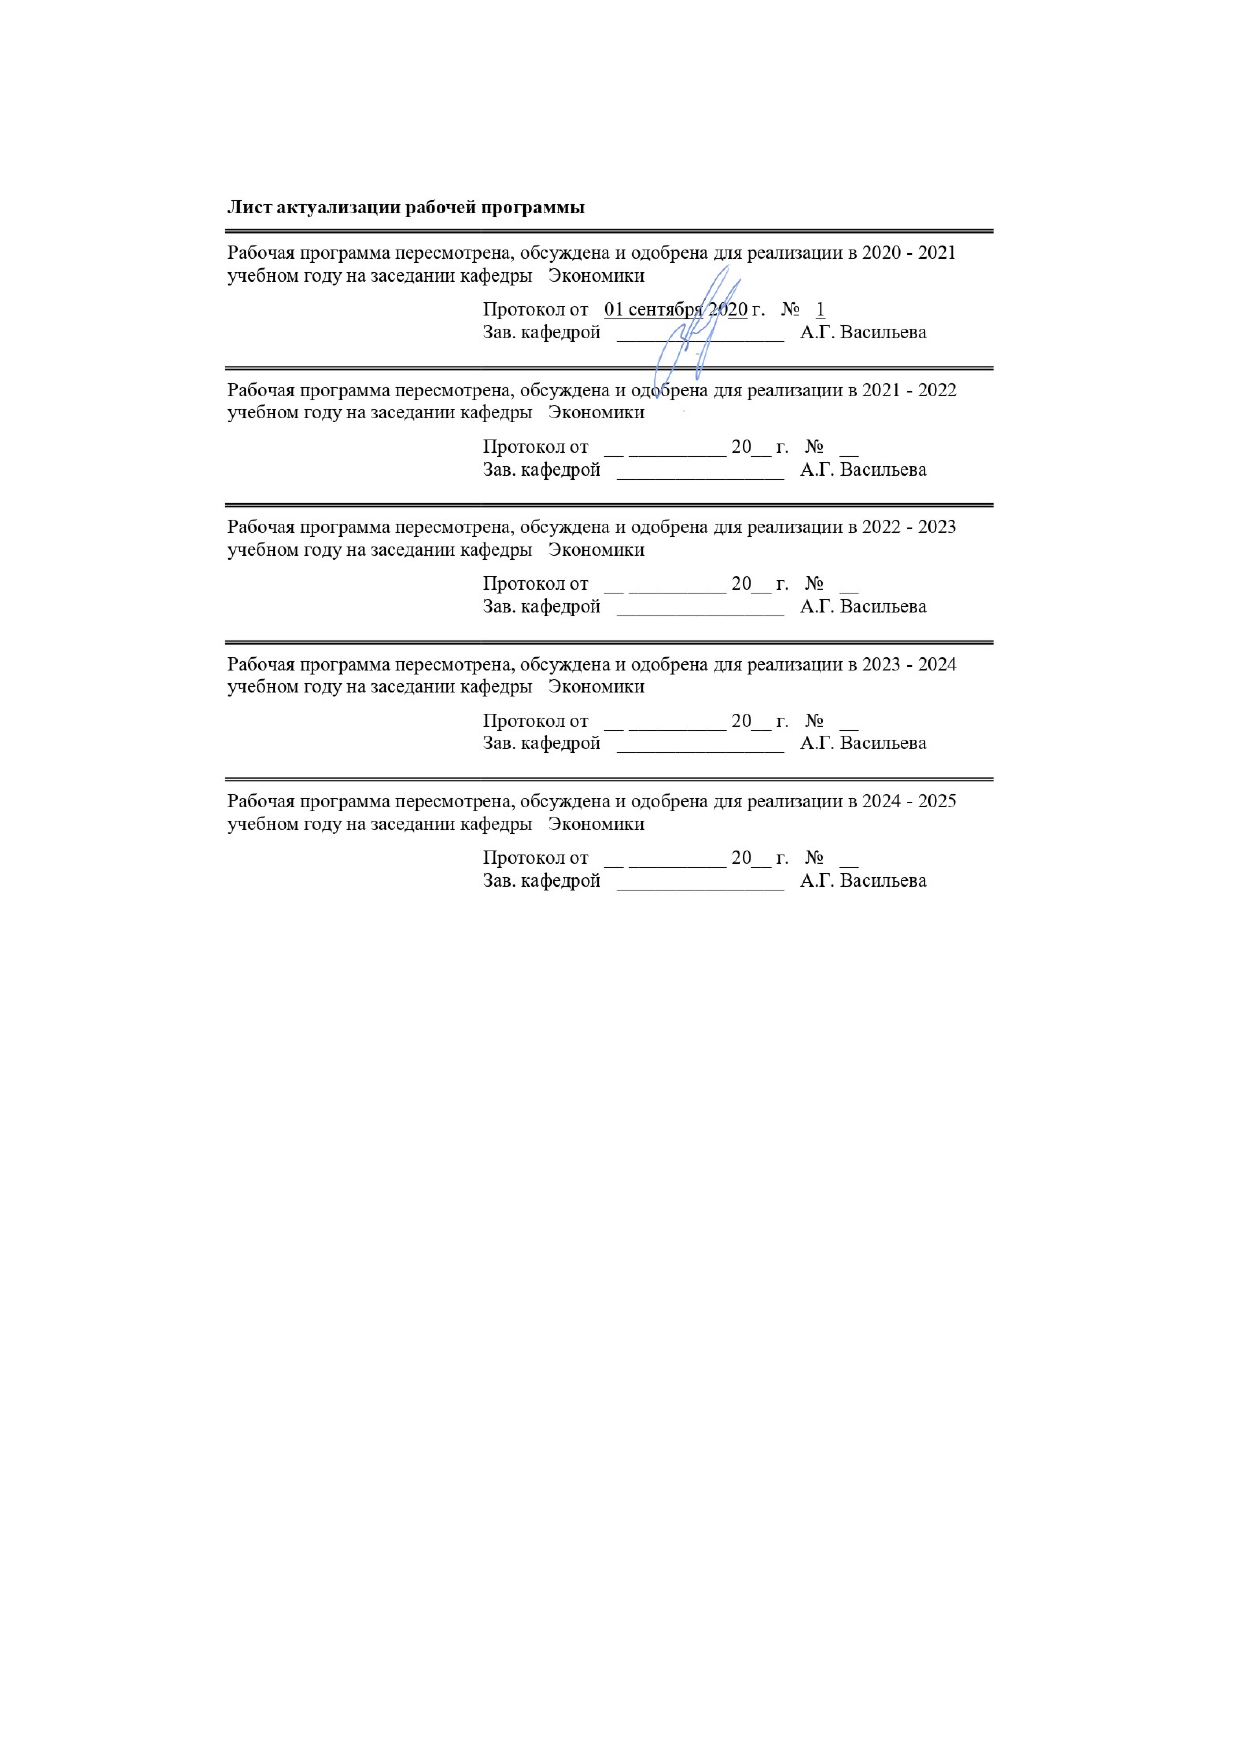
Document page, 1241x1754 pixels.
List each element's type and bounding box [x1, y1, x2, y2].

picture [88, 84, 1064, 1463]
